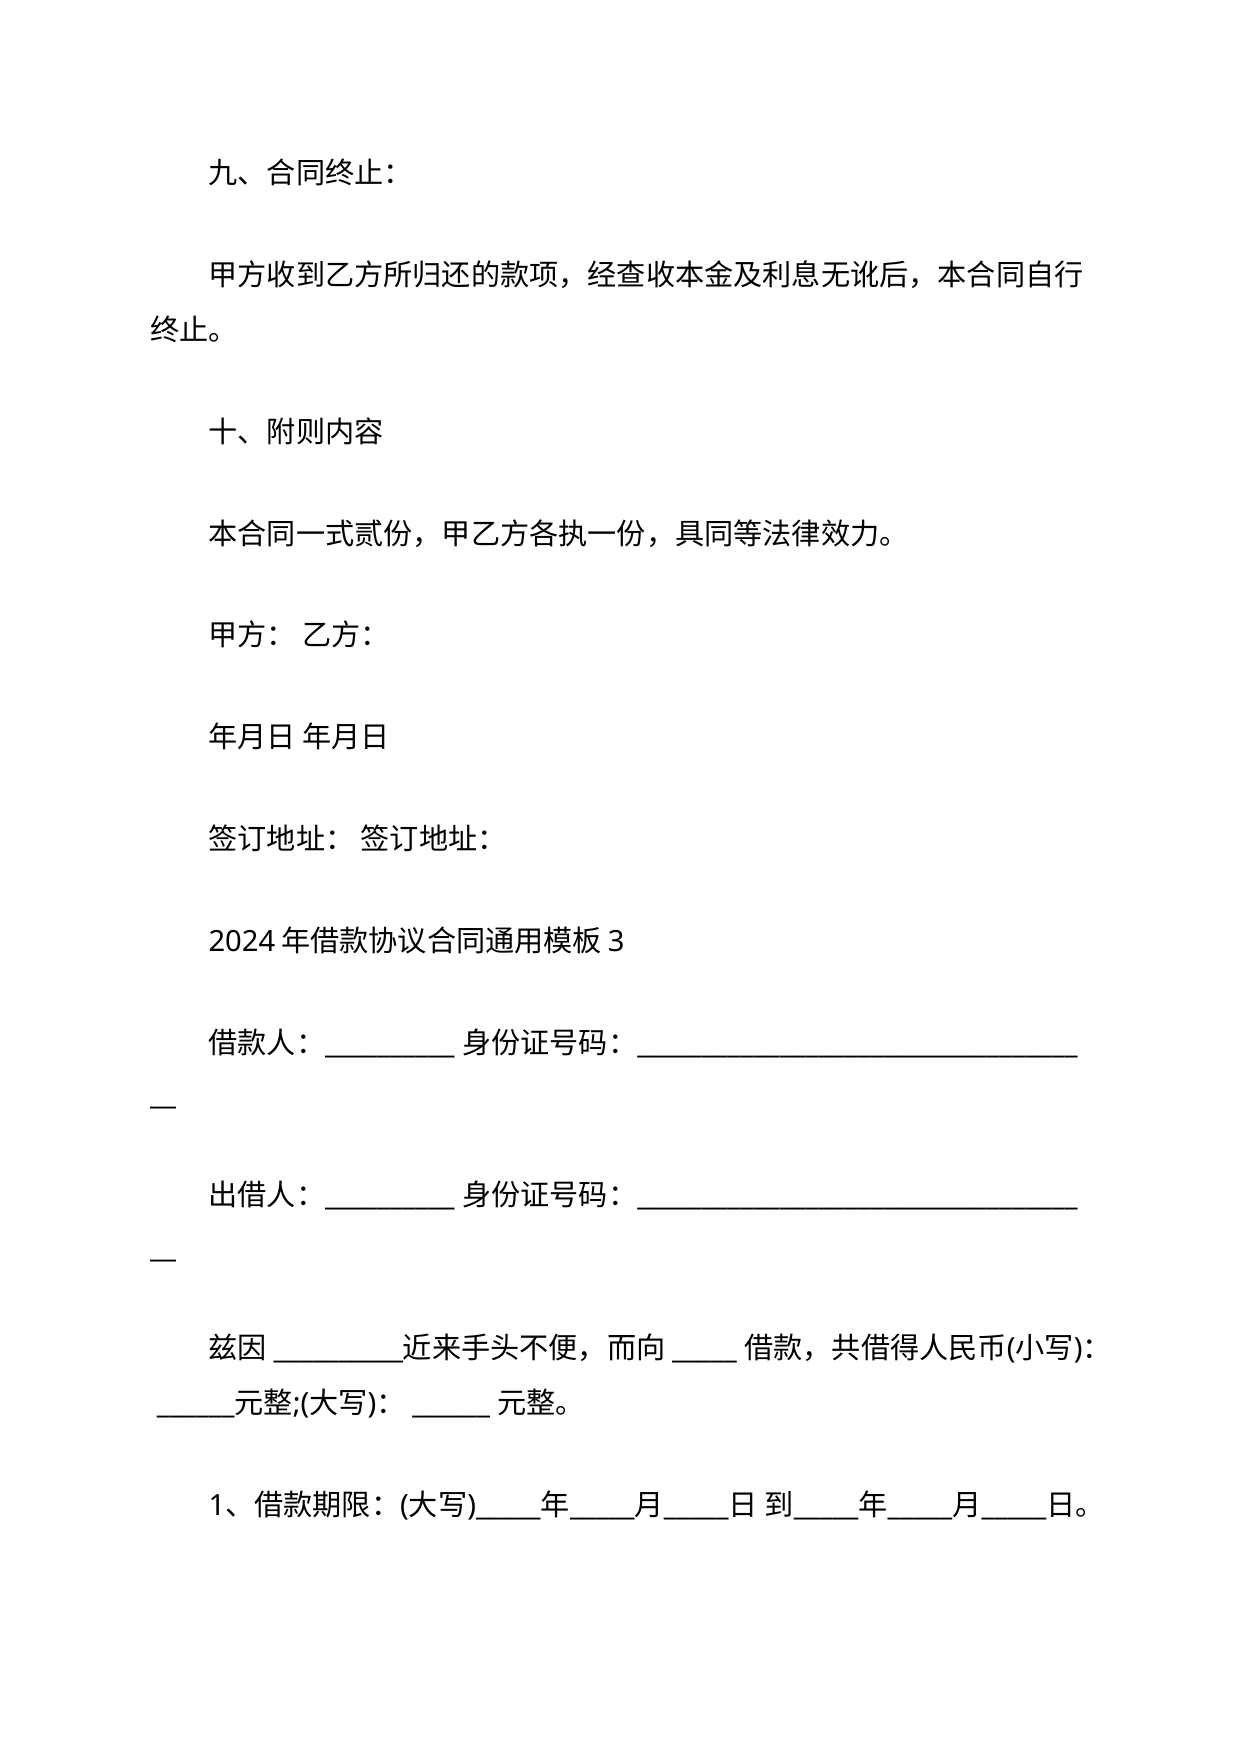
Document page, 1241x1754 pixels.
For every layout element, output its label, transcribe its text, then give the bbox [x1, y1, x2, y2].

text 十、附则内容 [150, 408, 1090, 451]
text 借款人：__________ 身份证号码：____________________________________ [150, 1019, 1090, 1113]
text 1、借款期限：(大写)_____年_____月_____日 到_____年_____月_____日。 [150, 1482, 1090, 1524]
text 年月日 年月日 [150, 714, 1090, 756]
text 出借人：__________ 身份证号码：____________________________________ [150, 1172, 1090, 1266]
text 九、合同终止： [150, 150, 1090, 192]
text 2024年借款协议合同通用模板3 [150, 917, 1090, 960]
text 兹因 __________近来手头不便，而向 _____ 借款，共借得人民币(小写)： ______元整;(大写)： ______ 元整。 [150, 1325, 1090, 1422]
text 签订地址： 签订地址： [150, 816, 1090, 858]
text 甲方： 乙方： [150, 612, 1090, 654]
text 本合同一式贰份，甲乙方各执一份，具同等法律效力。 [150, 510, 1090, 552]
text 甲方收到乙方所归还的款项，经查收本金及利息无讹后，本合同自行终止。 [150, 252, 1090, 349]
